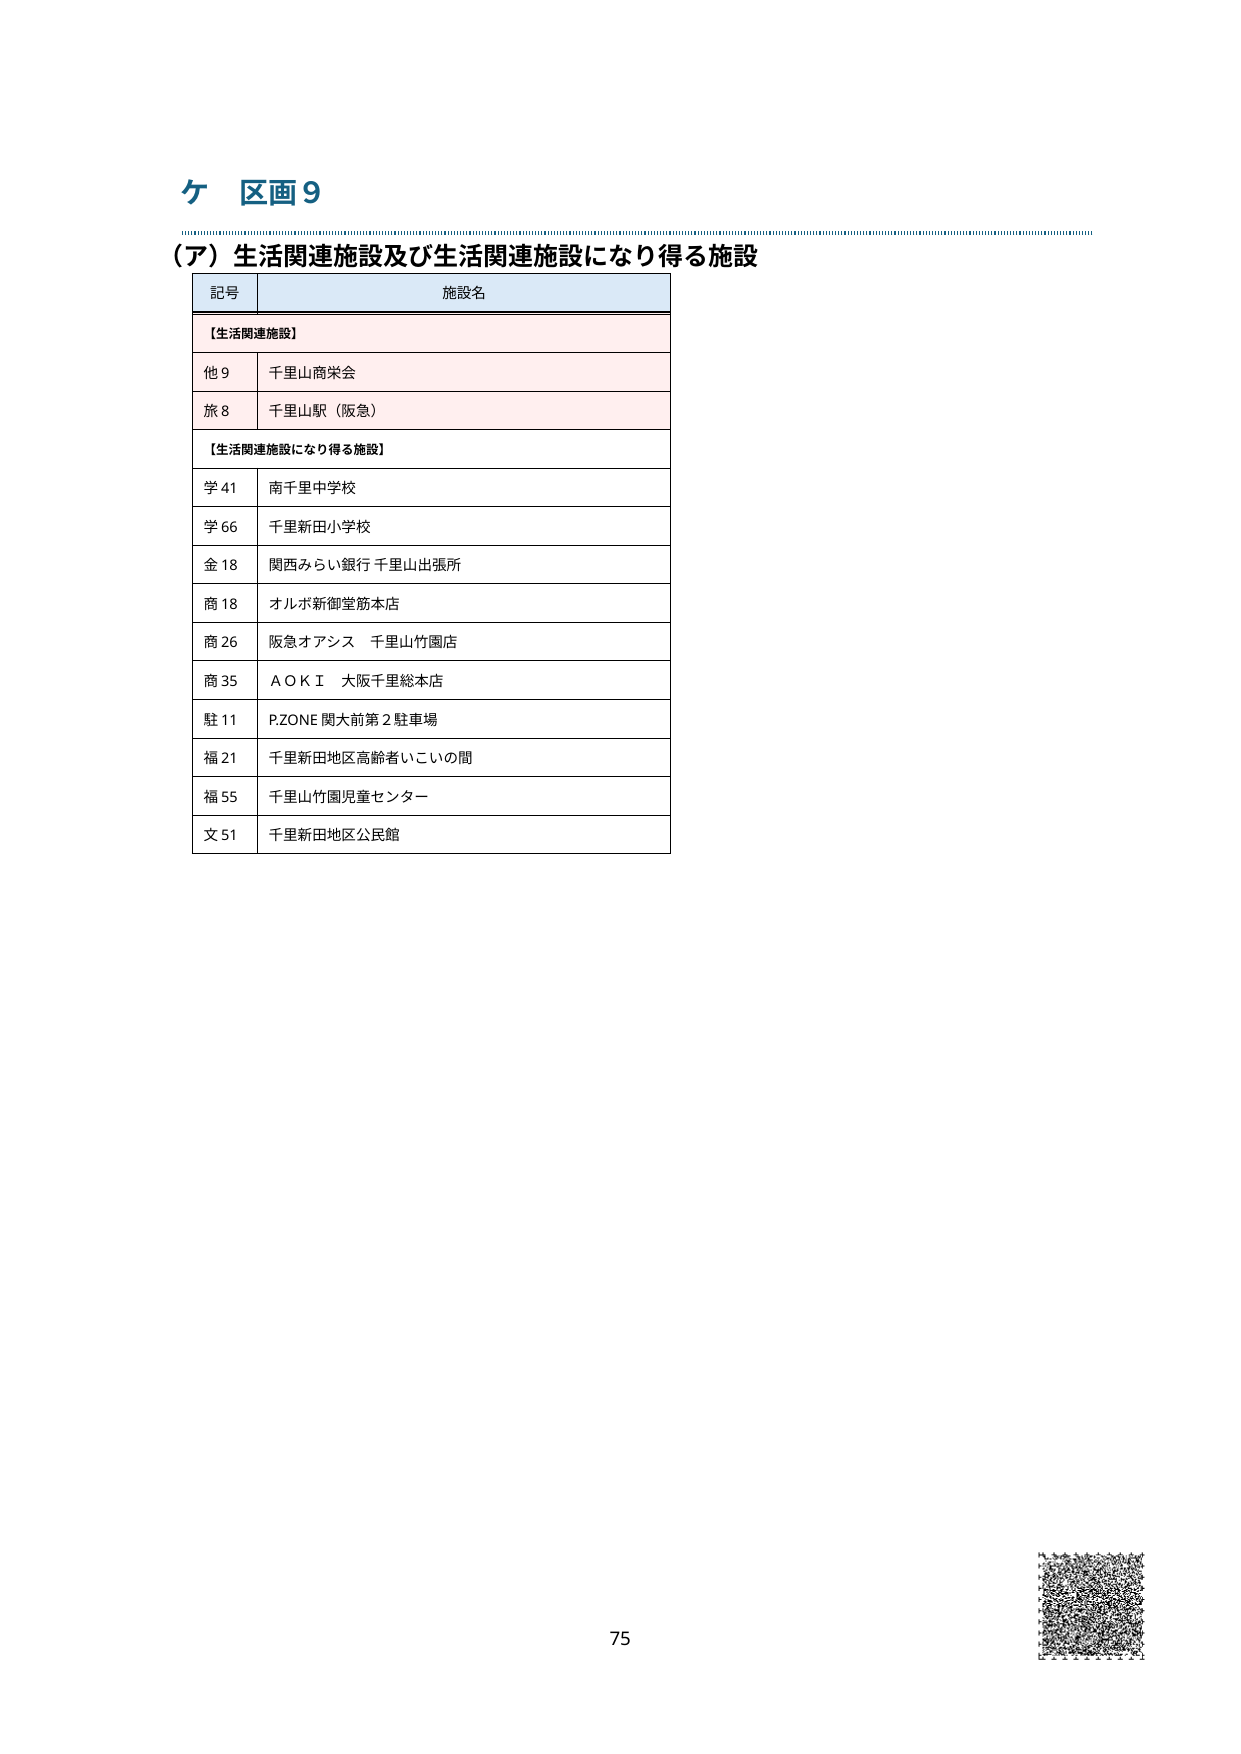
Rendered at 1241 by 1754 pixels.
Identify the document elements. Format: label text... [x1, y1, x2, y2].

table_cell 金18 [193, 546, 257, 583]
table_cell 千里山商栄会 [258, 353, 670, 391]
table_cell 商26 [193, 623, 257, 660]
table_cell 千里山竹園児童センター [258, 777, 670, 814]
picture [1038, 1552, 1145, 1660]
table_cell オルボ新御堂筋本店 [258, 584, 670, 622]
subtitle （ア）生活関連施設及び生活関連施設になり得る施設 [159, 235, 1092, 273]
table_cell 【生活関連施設になり得る施設】 [193, 430, 670, 468]
subtitle ケ 区画９ [181, 154, 1092, 235]
table_cell 阪急オアシス 千里山竹園店 [258, 623, 670, 660]
table_cell 南千里中学校 [258, 469, 670, 506]
table_cell 文51 [193, 816, 257, 853]
table_cell 千里山駅（阪急） [258, 392, 670, 429]
table_cell 他9 [193, 353, 257, 391]
table_cell 千里新田小学校 [258, 507, 670, 545]
table_cell 旅8 [193, 392, 257, 429]
table_cell 駐11 [193, 700, 257, 737]
table_cell 千里新田地区公民館 [258, 816, 670, 853]
table_cell 千里新田地区高齢者いこいの間 [258, 739, 670, 776]
table_cell 福55 [193, 777, 257, 814]
table_cell ＡＯＫＩ 大阪千里総本店 [258, 661, 670, 699]
table_cell 学41 [193, 469, 257, 506]
table_cell 【生活関連施設】 [193, 315, 670, 352]
table_cell 関西みらい銀行 千里山出張所 [258, 546, 670, 583]
table_cell 学66 [193, 507, 257, 545]
table_cell 商18 [193, 584, 257, 622]
table_header 施設名 [258, 274, 670, 311]
table_cell 福21 [193, 739, 257, 776]
table_header 記号 [193, 274, 257, 311]
table_cell 商35 [193, 661, 257, 699]
table_cell P.ZONE関大前第２駐車場 [258, 700, 670, 737]
